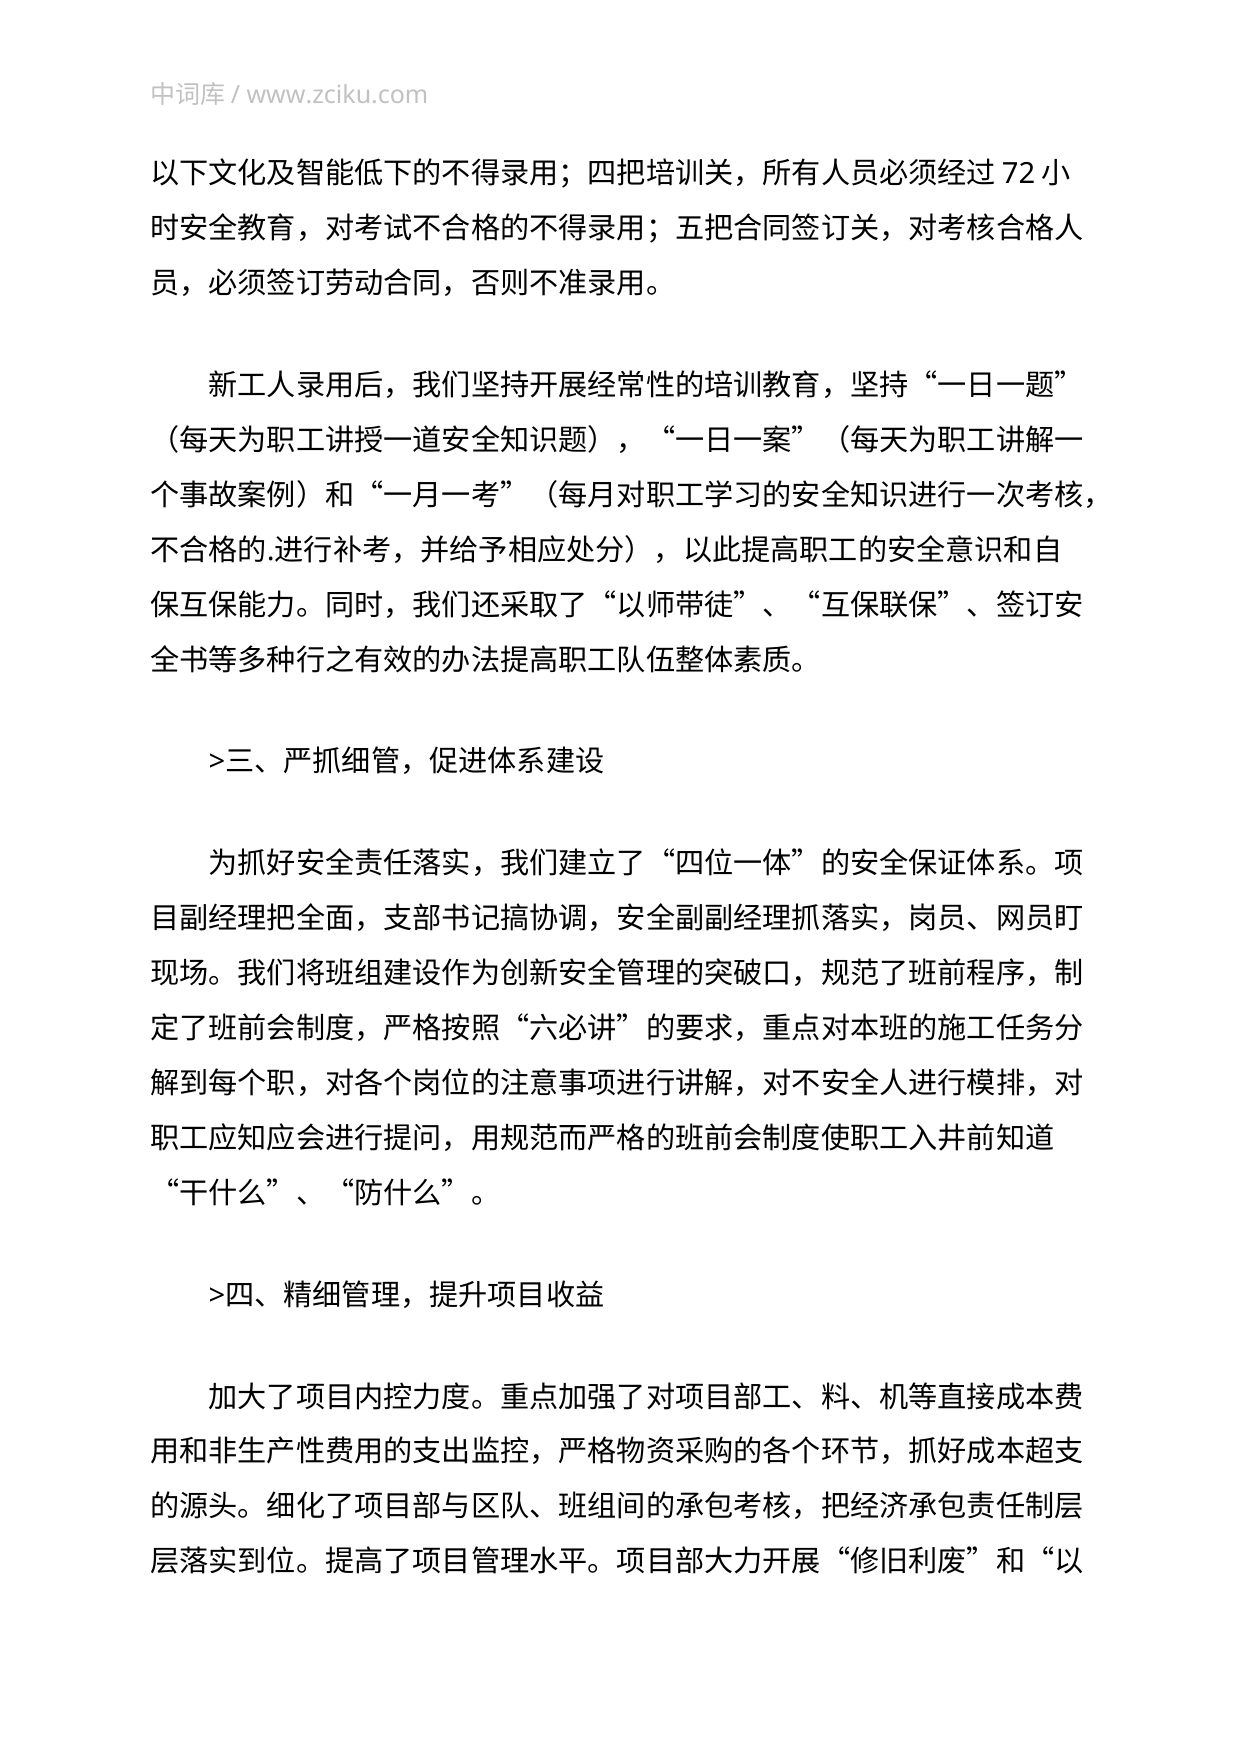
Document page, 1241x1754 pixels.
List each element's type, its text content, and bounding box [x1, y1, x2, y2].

text 新工人录用后，我们坚持开展经常性的培训教育，坚持“一日一题”（每天为职工讲授一道安全知识题），“一日一案”（每天为职工讲解一个事故案例）和“一月一考”（每月对职工学习的安全知识进行一次考核，不合格的.进行补考，并给予相应处分），以此提高职工的安全意识和自保互保能力。同时，我们还采取了“以师带徒”、“互保联保”、签订安全书等多种行之有效的办法提高职工队伍整体素质。 [150, 362, 1090, 678]
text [150, 150, 1090, 302]
text >四、精细管理，提升项目收益 [150, 1271, 1090, 1313]
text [150, 1373, 1090, 1580]
text >三、严抓细管，促进体系建设 [150, 738, 1090, 780]
text 为抓好安全责任落实，我们建立了“四位一体”的安全保证体系。项目副经理把全面，支部书记搞协调，安全副副经理抓落实，岗员、网员盯现场。我们将班组建设作为创新安全管理的突破口，规范了班前程序，制定了班前会制度，严格按照“六必讲”的要求，重点对本班的施工任务分解到每个职，对各个岗位的注意事项进行讲解，对不安全人进行模排，对职工应知应会进行提问，用规范而严格的班前会制度使职工入井前知道“干什么”、“防什么”。 [150, 840, 1090, 1212]
